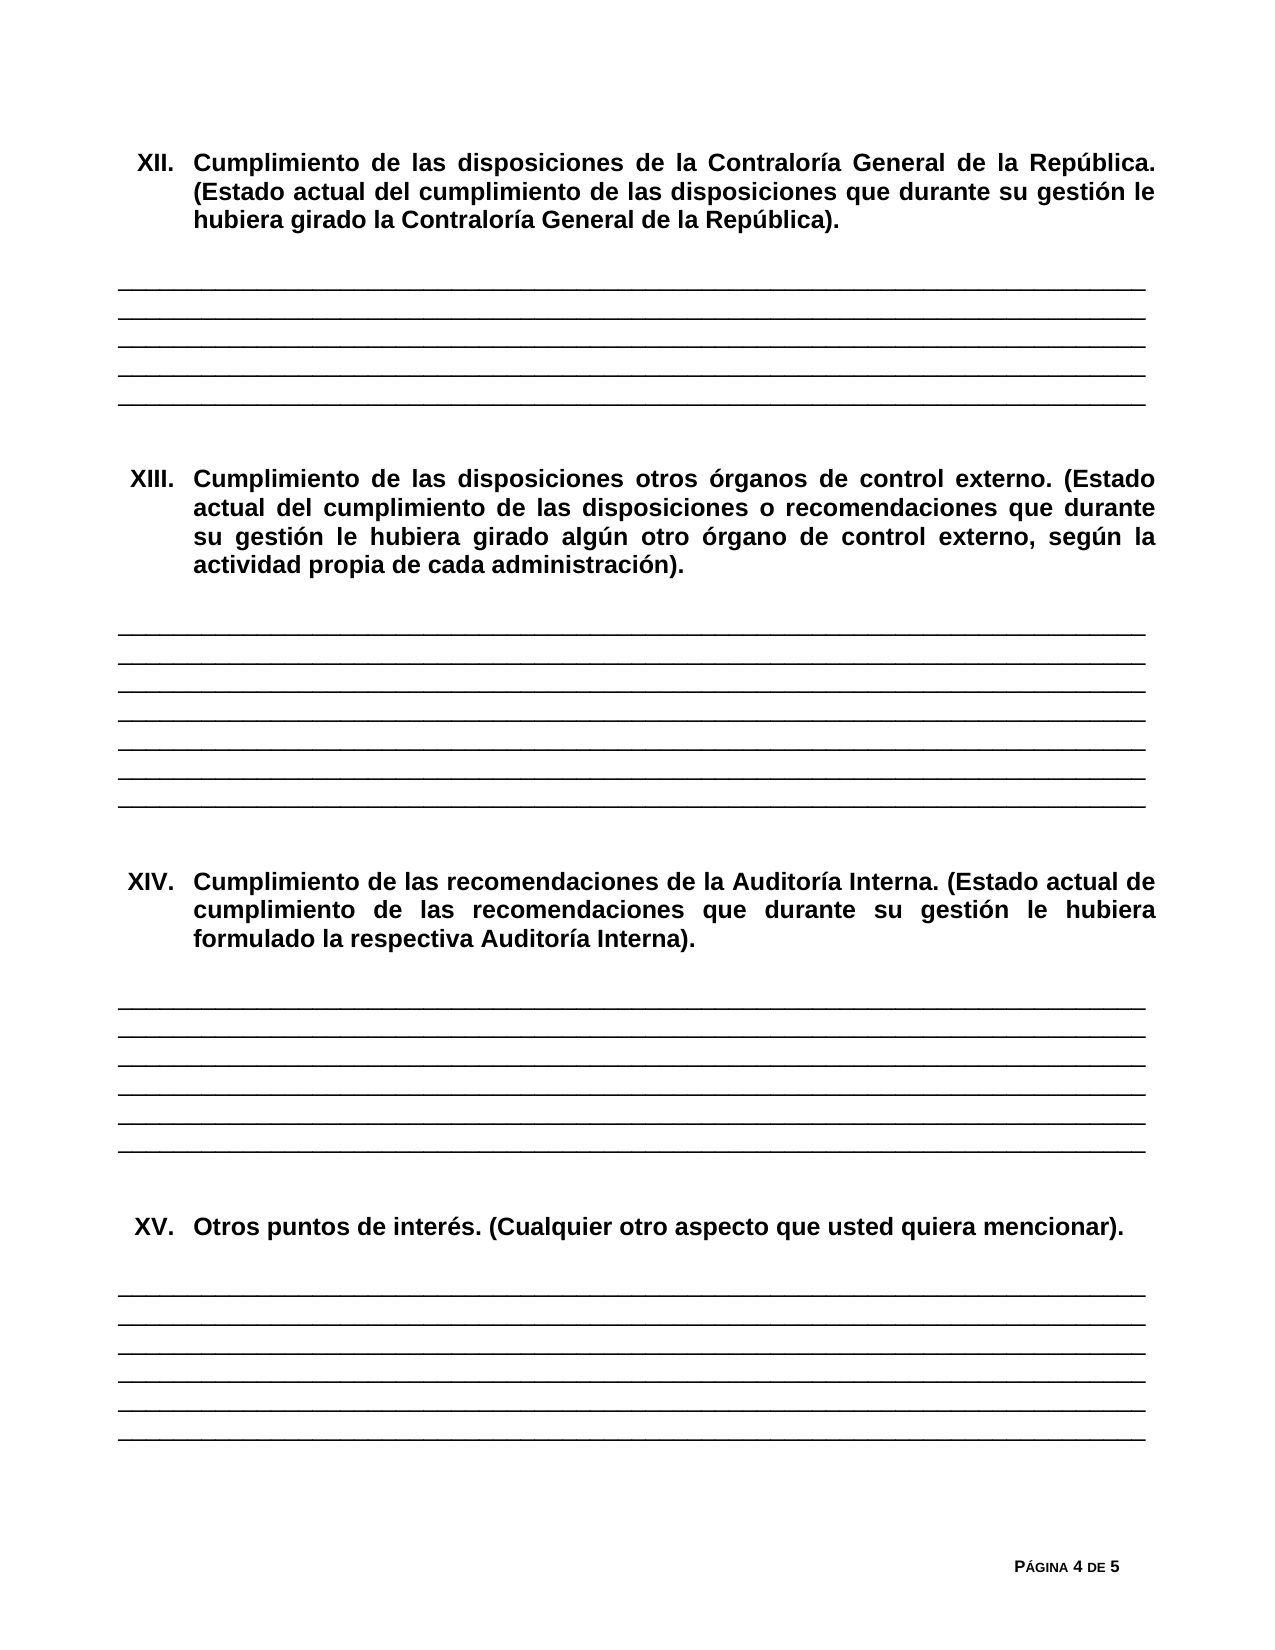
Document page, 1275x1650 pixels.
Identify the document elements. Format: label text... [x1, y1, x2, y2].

list Cumplimiento de las recomendaciones de la Auditoría Interna. (Estado actual de cumplimiento de las recomendaciones que durante su gestión le hubiera formulado la respectiva Auditoría Interna). [174, 866, 1157, 953]
list Cumplimiento de las disposiciones de la Contraloría General de la República. (Estado actual del cumplimiento de las disposiciones que durante su gestión le hubiera girado la Contraloría General de la República). [174, 148, 1157, 234]
text ____________________________________________________________________________________________________________________________________________________________________________________________________________________________________________________________________________________________________________________________________________________________________________________________________________________________________________________________ [118, 1269, 1157, 1441]
list Otros puntos de interés. (Cualquier otro aspecto que usted quiera mencionar). [174, 1211, 1157, 1240]
list Cumplimiento de las disposiciones otros órganos de control externo. (Estado actual del cumplimiento de las disposiciones o recomendaciones que durante su gestión le hubiera girado algún otro órgano de control externo, según la actividad propia de cada administración). [174, 464, 1157, 579]
text ______________________________________________________________________________________________________________________________________________________________________________________________________________________________________________________________________________________________________________________________________________________________________________________________________________________________________________________________________________________________________________________________________ [118, 608, 1157, 809]
text ____________________________________________________________________________________________________________________________________________________________________________________________________________________________________________________________________________________________________________________________________________________________________________________________________________________________________________________________ [118, 981, 1157, 1154]
